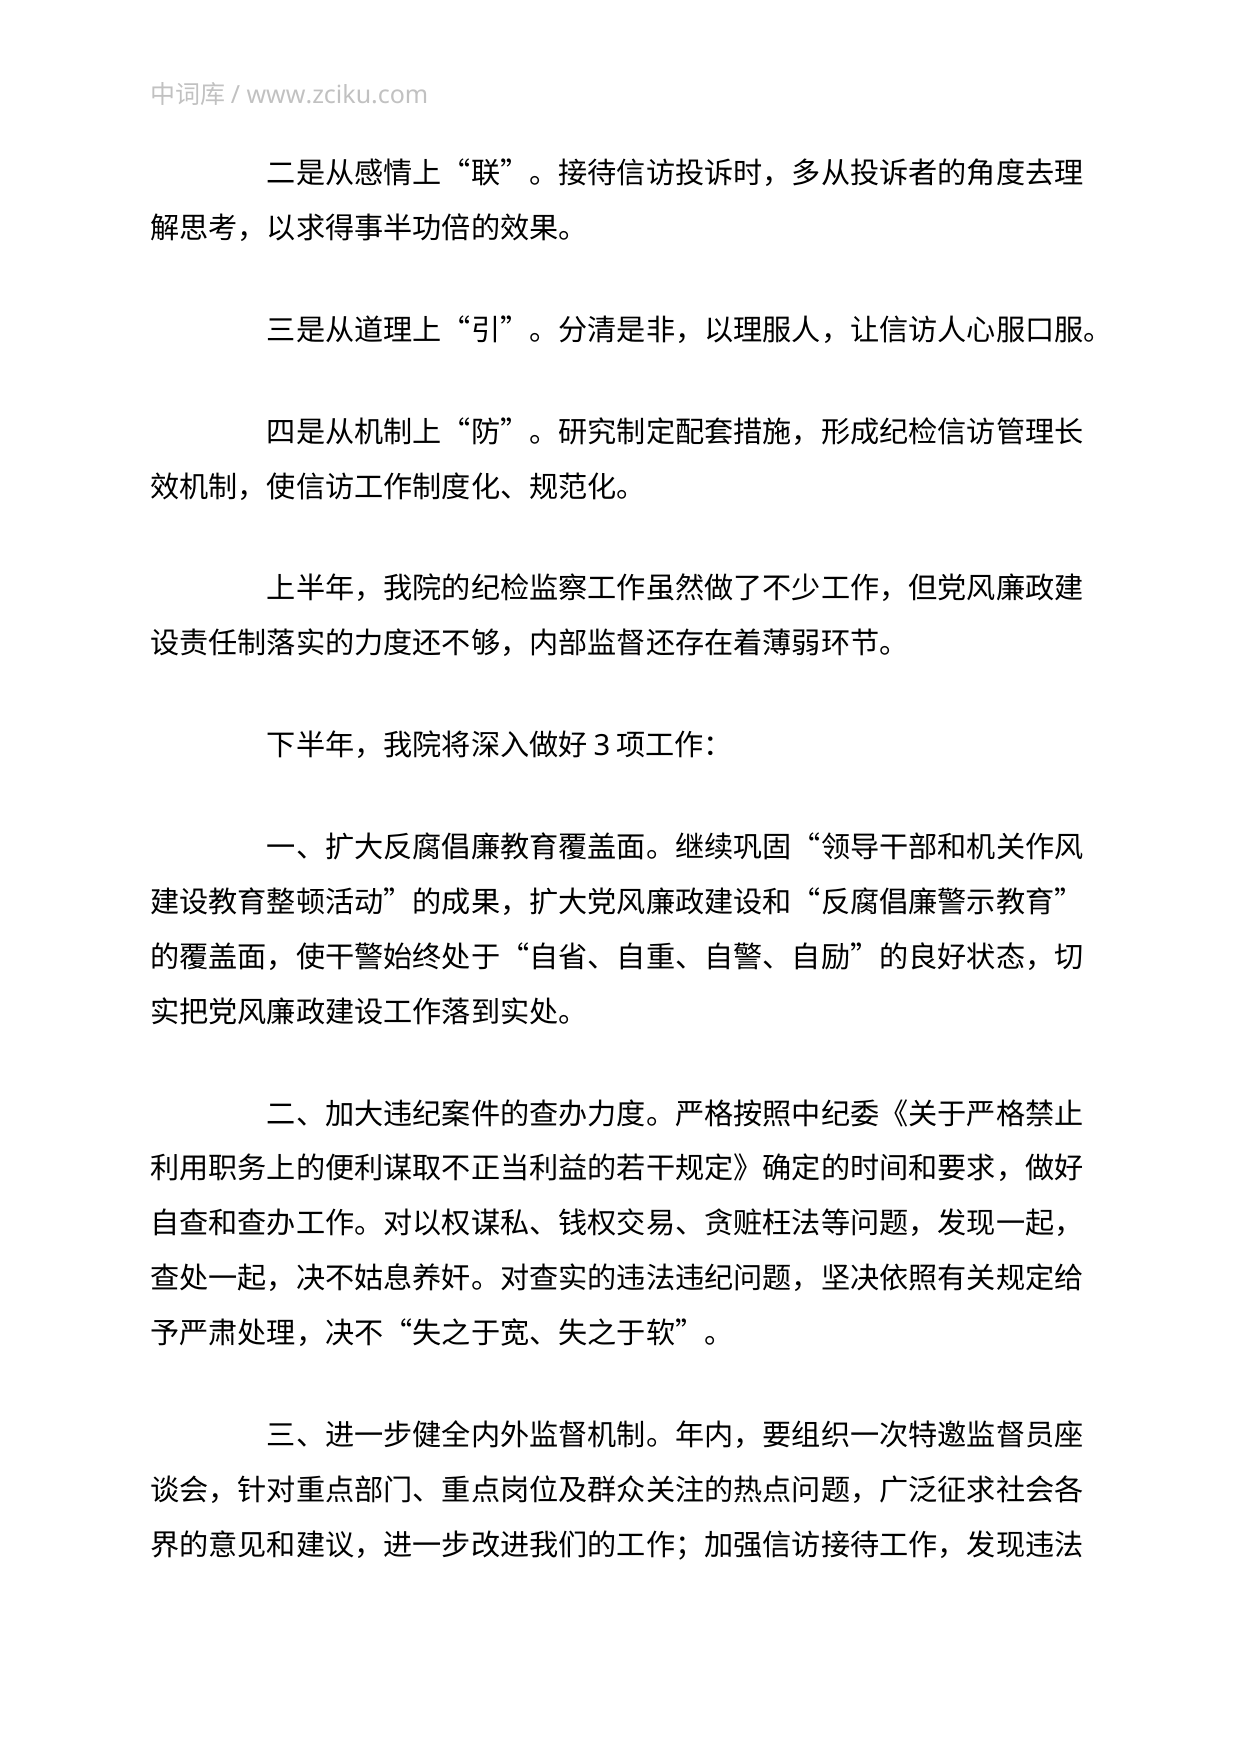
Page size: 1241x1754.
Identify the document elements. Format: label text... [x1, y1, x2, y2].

text 上半年，我院的纪检监察工作虽然做了不少工作，但党风廉政建设责任制落实的力度还不够，内部监督还存在着薄弱环节。 [150, 565, 1090, 662]
text 二是从感情上“联”。接待信访投诉时，多从投诉者的角度去理解思考，以求得事半功倍的效果。 [150, 150, 1090, 247]
text 下半年，我院将深入做好3项工作： [150, 722, 1090, 764]
text 二、加大违纪案件的查办力度。严格按照中纪委《关于严格禁止利用职务上的便利谋取不正当利益的若干规定》确定的时间和要求，做好自查和查办工作。对以权谋私、钱权交易、贪赃枉法等问题，发现一起，查处一起，决不姑息养奸。对查实的违法违纪问题，坚决依照有关规定给予严肃处理，决不“失之于宽、失之于软”。 [150, 1090, 1090, 1352]
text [150, 1412, 1090, 1564]
text 四是从机制上“防”。研究制定配套措施，形成纪检信访管理长效机制，使信访工作制度化、规范化。 [150, 408, 1090, 506]
text 三是从道理上“引”。分清是非，以理服人，让信访人心服口服。 [150, 307, 1090, 349]
text 一、扩大反腐倡廉教育覆盖面。继续巩固“领导干部和机关作风建设教育整顿活动”的成果，扩大党风廉政建设和“反腐倡廉警示教育”的覆盖面，使干警始终处于“自省、自重、自警、自励”的良好状态，切实把党风廉政建设工作落到实处。 [150, 824, 1090, 1031]
